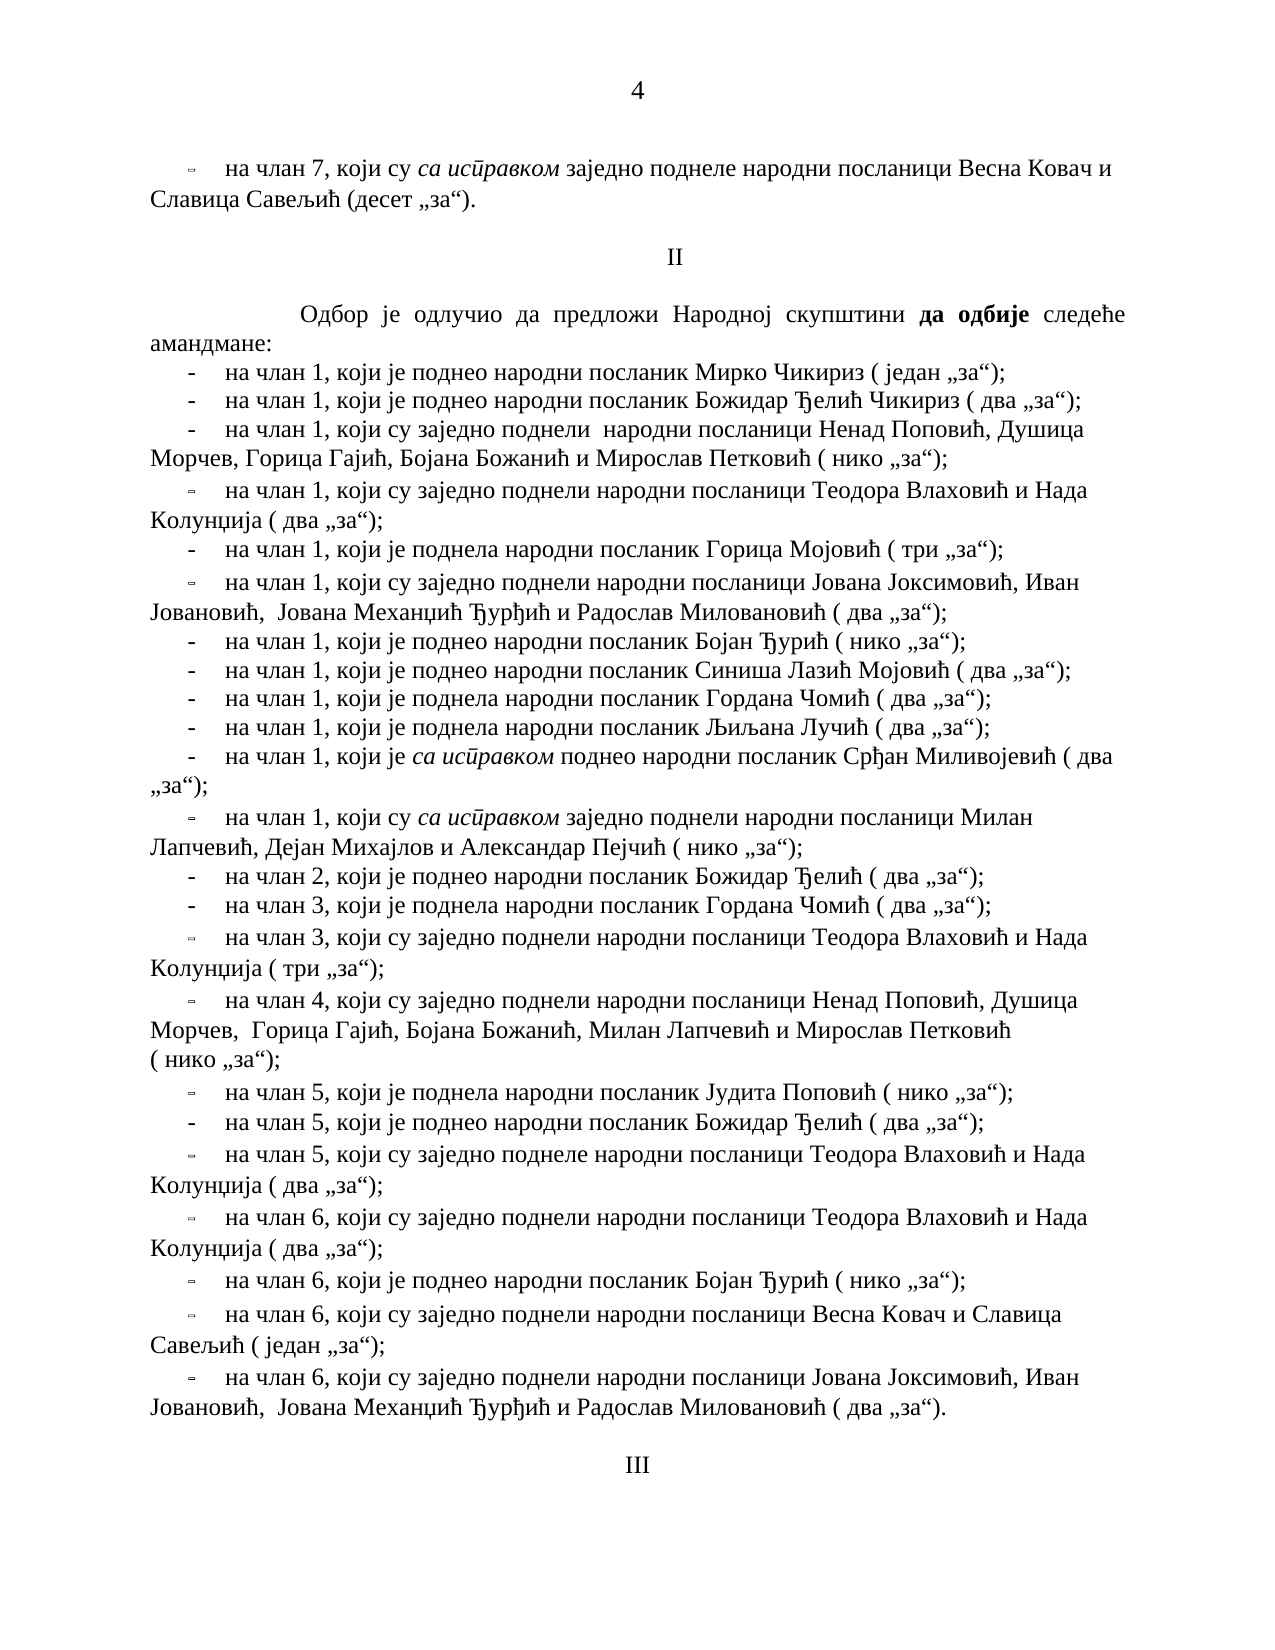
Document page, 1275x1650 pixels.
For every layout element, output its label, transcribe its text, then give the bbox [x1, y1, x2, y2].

list на члан 5, који је поднела народни посланик Јудита Поповић ( нико „за“); [187, 1073, 1125, 1107]
list на члан 3, који је поднела народни посланик Гордана Чомић ( два „за“); [187, 890, 1125, 919]
list на члан 1, који је са исправком поднео народни посланик Срђан Миливојевић ( два [187, 741, 1125, 770]
text Колунџија ( три „за“); [150, 953, 1125, 982]
list на члан 1, који су са исправком заједно поднели народни посланици Милан [187, 798, 1125, 832]
list на члан 4, који су заједно поднели народни посланици Ненад Поповић, Душица [187, 982, 1125, 1016]
list на члан 5, који је поднео народни посланик Божидар Ђелић ( два „за“); [187, 1107, 1125, 1136]
text Јовановић, Јована Механџић Ђурђић и Радослав Миловановић ( два „за“). [150, 1392, 1125, 1421]
list на члан 1, који су заједно поднели народни посланици Ненад Поповић, Душица [187, 414, 1125, 443]
list на члан 1, који је поднео народни посланик Мирко Чикириз ( један „за“); [187, 357, 1125, 385]
list на члан 1, који су заједно поднели народни посланици Јована Јоксимовић, Иван [187, 563, 1125, 597]
list на члан 7, који су са исправком заједно поднеле народни посланици Весна Ковач и [187, 150, 1125, 184]
list на члан 6, који су заједно поднели народни посланици Теодора Влаховић и Нада [187, 1199, 1125, 1233]
text Колунџија ( два „за“); [150, 1233, 1125, 1262]
text Колунџија ( два „за“); [150, 506, 1125, 534]
list на члан 1, који су заједно поднели народни посланици Теодора Влаховић и Нада [187, 472, 1125, 506]
text Славица Савељић (десет „за“). [150, 184, 1125, 213]
list на члан 1, који је поднела народни посланик Љиљана Лучић ( два „за“); [187, 712, 1125, 741]
text Савељић ( један „за“); [150, 1330, 1125, 1358]
text „за“); [150, 770, 1125, 798]
text Oдбор је одлучио да предложи Народној скупштини да одбије следеће амандмане: [150, 299, 1125, 357]
text Колунџија ( два „за“); [150, 1170, 1125, 1199]
text Морчев, Горица Гајић, Бојана Божанић и Мирослав Петковић ( нико „за“); [150, 443, 1125, 472]
list II [225, 242, 1125, 270]
list на члан 1, који је поднео народни посланик Синиша Лазић Мојовић ( два „за“); [187, 655, 1125, 683]
list на члан 3, који су заједно поднели народни посланици Теодора Влаховић и Нада [187, 919, 1125, 953]
text ( нико „за“); [150, 1044, 1125, 1073]
text Лапчевић, Дејан Михајлов и Александар Пејчић ( нико „за“); [150, 832, 1125, 861]
text Јовановић, Јована Механџић Ђурђић и Радослав Миловановић ( два „за“); [150, 597, 1125, 626]
list на члан 1, који је поднео народни посланик Божидар Ђелић Чикириз ( два „за“); [187, 385, 1125, 414]
list на члан 6, који су заједно поднели народни посланици Јована Јоксимовић, Иван [187, 1358, 1125, 1392]
list на члан 2, који је поднео народни посланик Божидар Ђелић ( два „за“); [187, 861, 1125, 890]
list на члан 1, који је поднела народни посланик Горица Мојовић ( три „за“); [187, 534, 1125, 563]
list на члан 1, који је поднео народни посланик Бојан Ђурић ( нико „за“); [187, 626, 1125, 655]
list на члан 6, који су заједно поднели народни посланици Весна Ковач и Славица [187, 1296, 1125, 1330]
list на члан 1, који је поднела народни посланик Гордана Чомић ( два „за“); [187, 683, 1125, 712]
text III [150, 1450, 1125, 1479]
list на члан 6, који је поднео народни посланик Бојан Ђурић ( нико „за“); [187, 1262, 1125, 1296]
list на члан 5, који су заједно поднеле народни посланици Теодора Влаховић и Нада [187, 1136, 1125, 1170]
text Морчев, Горица Гајић, Бојана Божанић, Милан Лапчевић и Мирослав Петковић [150, 1016, 1125, 1044]
